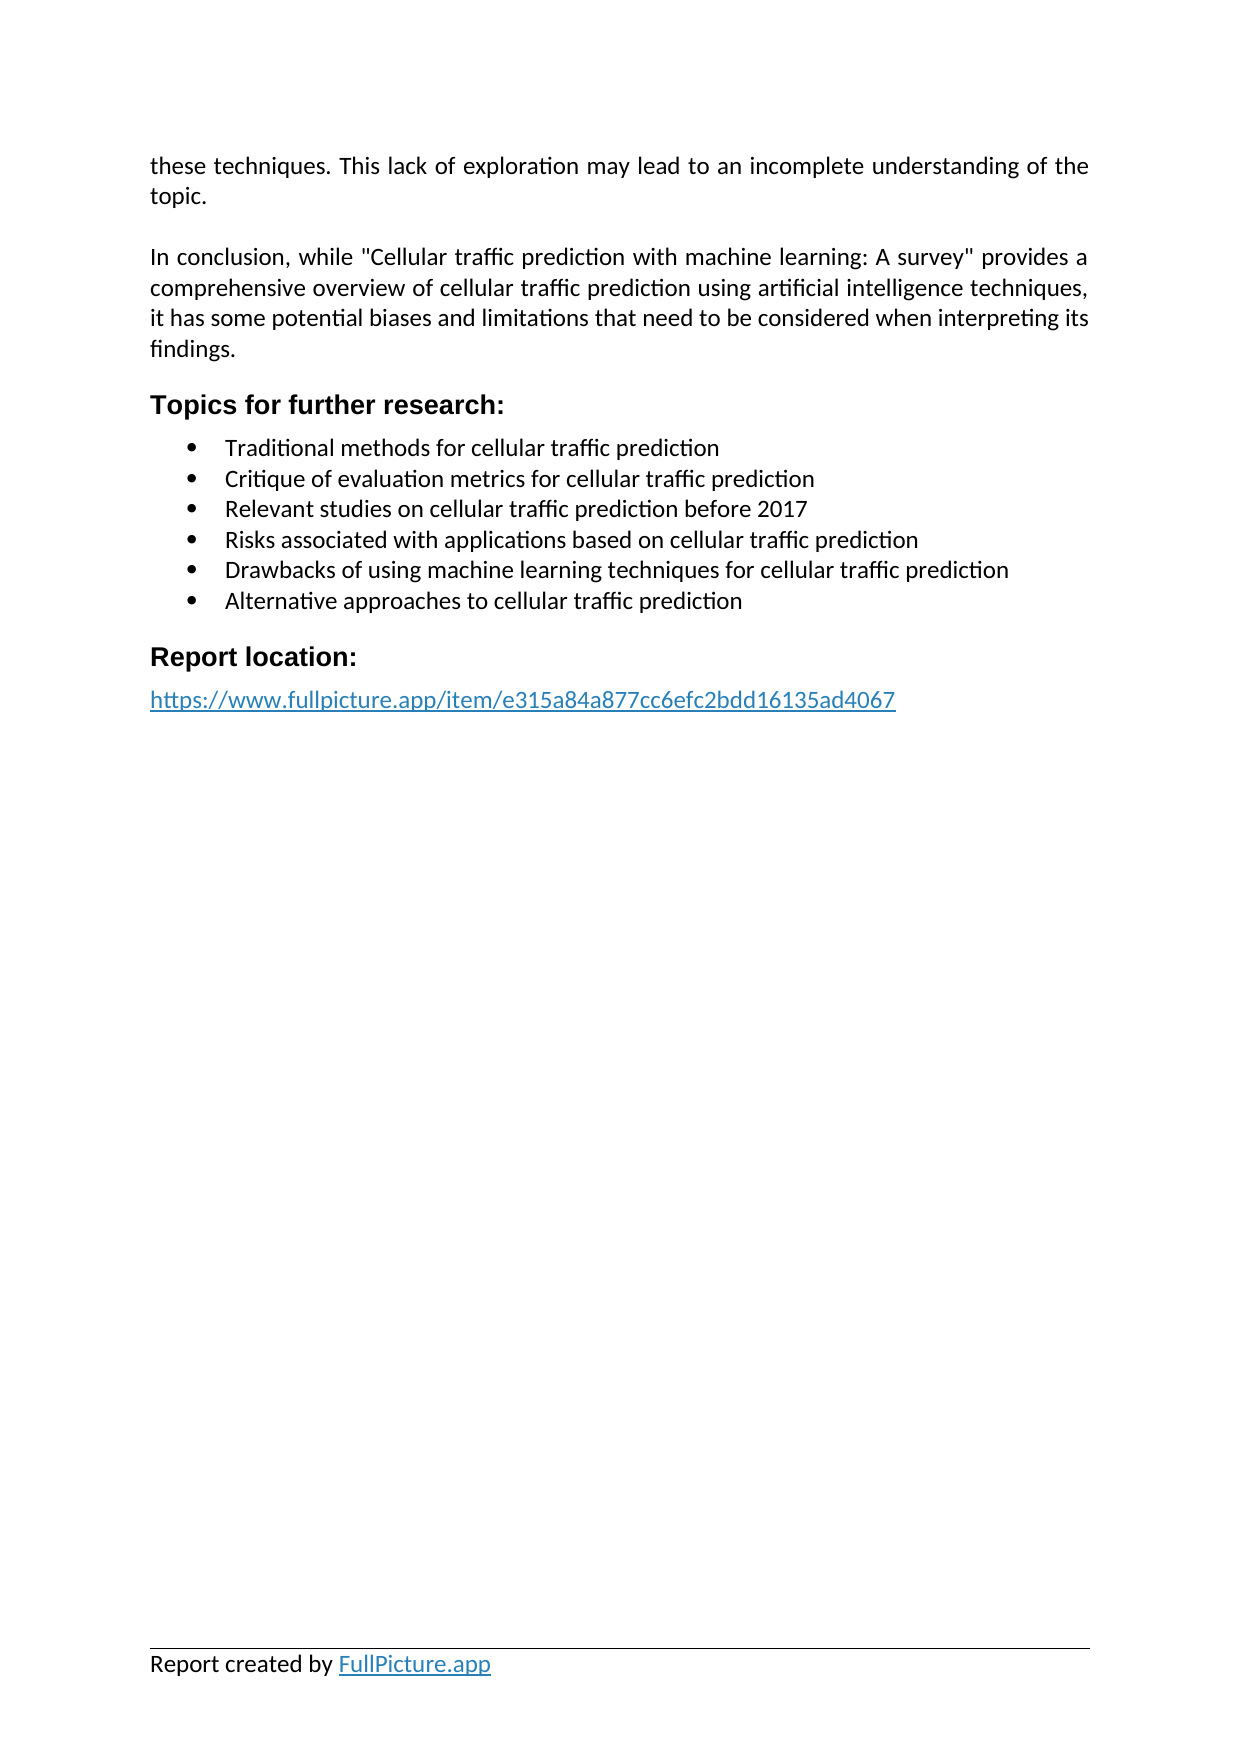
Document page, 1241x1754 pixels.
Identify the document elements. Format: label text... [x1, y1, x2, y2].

text In conclusion, while "Cellular traffic prediction with machine learning: A survey" provides a comprehensive overview of cellular traffic prediction using artificial intelligence techniques, it has some potential biases and limitations that need to be considered when interpreting its findings. [150, 242, 1090, 364]
list Alternative approaches to cellular traffic prediction [187, 585, 1090, 616]
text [150, 150, 1090, 211]
list Relevant studies on cellular traffic prediction before 2017 [187, 493, 1090, 524]
list Traditional methods for cellular traffic prediction [187, 432, 1090, 463]
subtitle Topics for further research: [150, 389, 1090, 420]
text https://www.fullpicture.app/item/e315a84a877cc6efc2bdd16135ad4067 [150, 684, 1090, 715]
list Risks associated with applications based on cellular traffic prediction [187, 524, 1090, 554]
list Drawbacks of using machine learning techniques for cellular traffic prediction [187, 554, 1090, 585]
subtitle Report location: [150, 641, 1090, 672]
list Critique of evaluation metrics for cellular traffic prediction [187, 463, 1090, 493]
